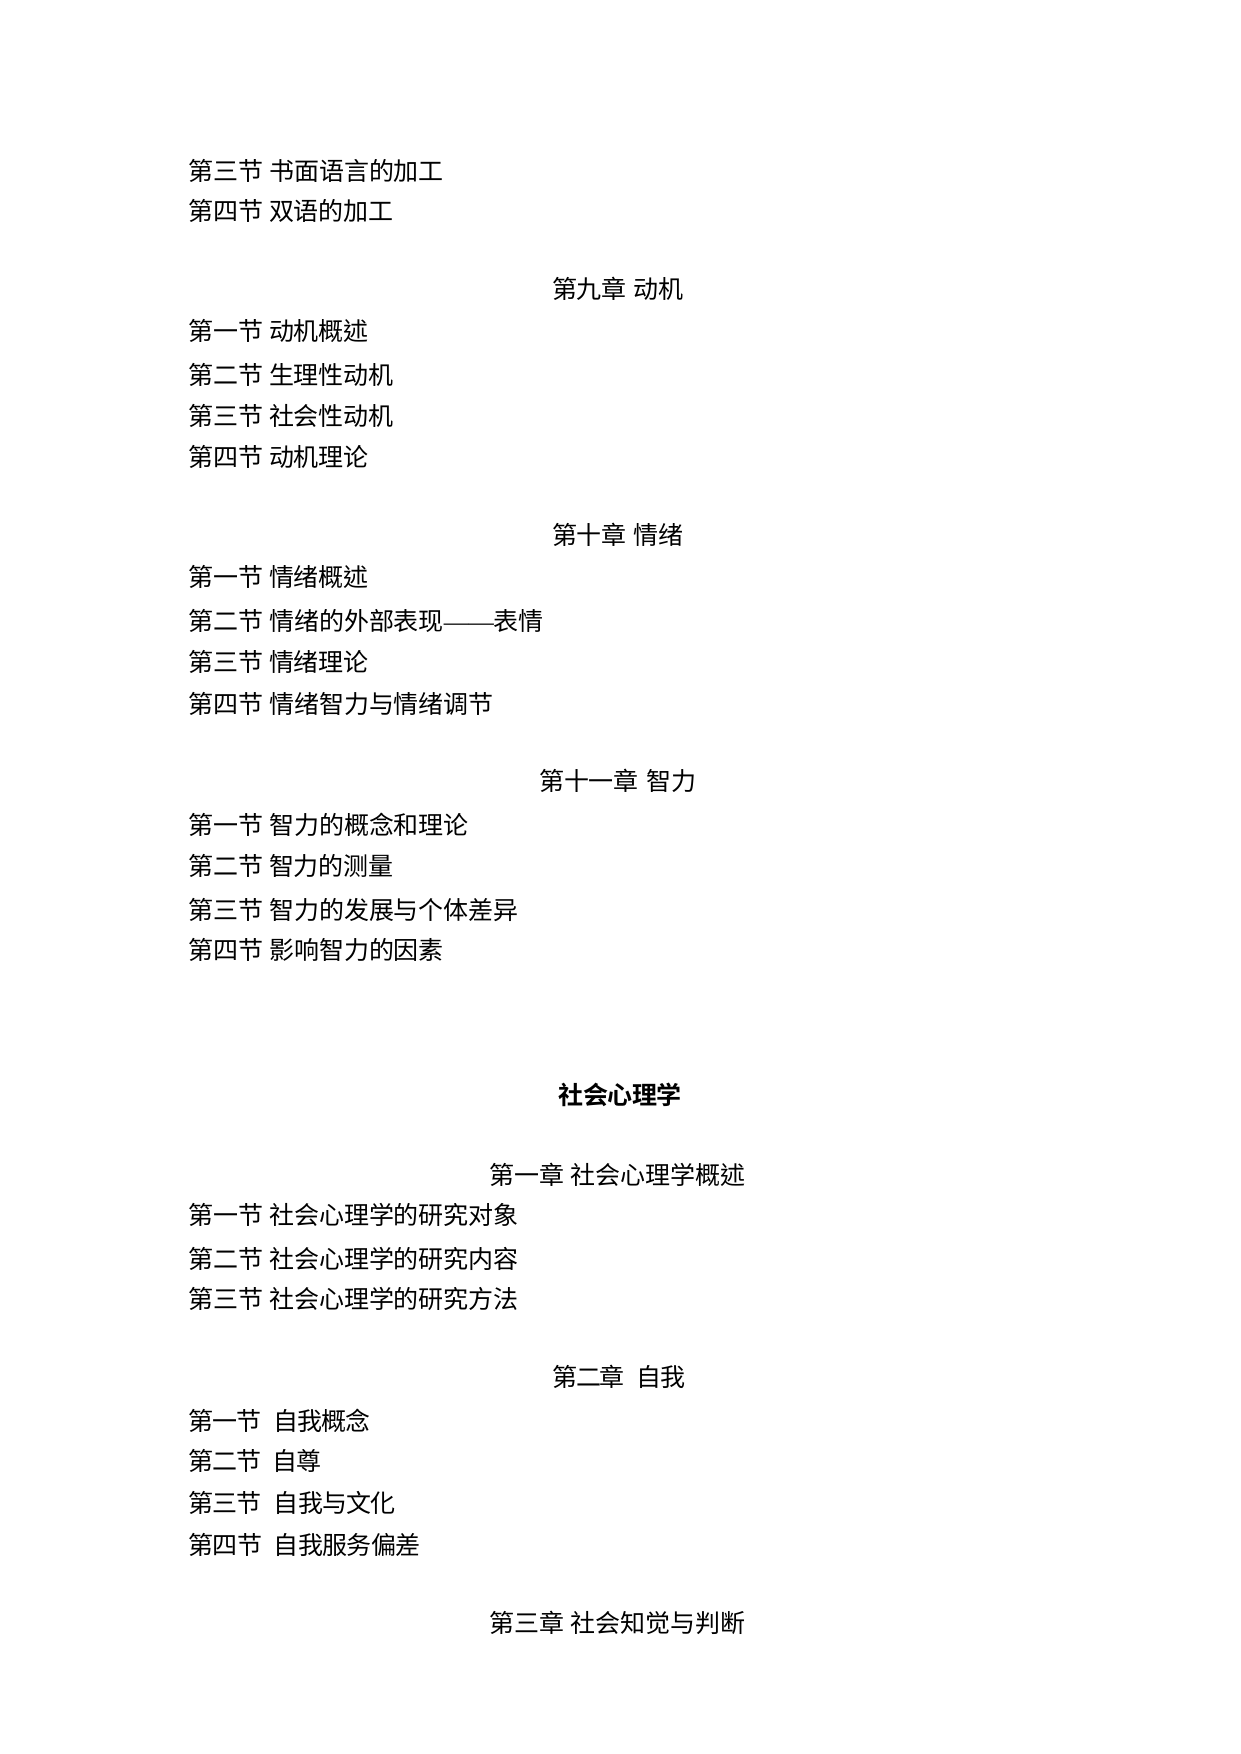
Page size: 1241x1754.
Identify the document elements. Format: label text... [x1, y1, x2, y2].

text 第九章 动机 [552, 274, 1054, 305]
text 第一节 情绪概述 [188, 562, 1054, 593]
text 第一节 智力的概念和理论 第二节 智力的测量 [188, 808, 475, 882]
text 第一节 自我概念 第二节 自尊 [188, 1403, 375, 1478]
text 第三章 社会知觉与判断 [489, 1607, 1054, 1638]
text 第三节 智力的发展与个体差异 第四节 影响智力的因素 [188, 892, 525, 967]
text 第二节 情绪的外部表现——表情 第三节 情绪理论 [188, 604, 550, 678]
text 第十章 情绪 [552, 520, 1054, 551]
text 第二节 社会心理学的研究内容 第三节 社会心理学的研究方法 [188, 1241, 525, 1316]
text 第十一章 智力 [539, 766, 1054, 797]
text 第二章 自我 [552, 1361, 1054, 1392]
text 第三节 自我与文化 [188, 1488, 1054, 1519]
text 第三节 书面语言的加工 第四节 双语的加工 [188, 153, 450, 228]
text 第一章 社会心理学概述 第一节 社会心理学的研究对象 [188, 1157, 751, 1232]
text 社会心理学 [558, 1080, 1054, 1111]
text 第四节 情绪智力与情绪调节 [188, 688, 1054, 719]
text 第四节 自我服务偏差 [188, 1530, 1054, 1561]
text 第二节 生理性动机 第三节 社会性动机 第四节 动机理论 [188, 357, 400, 474]
text 第一节 动机概述 [188, 316, 1054, 347]
